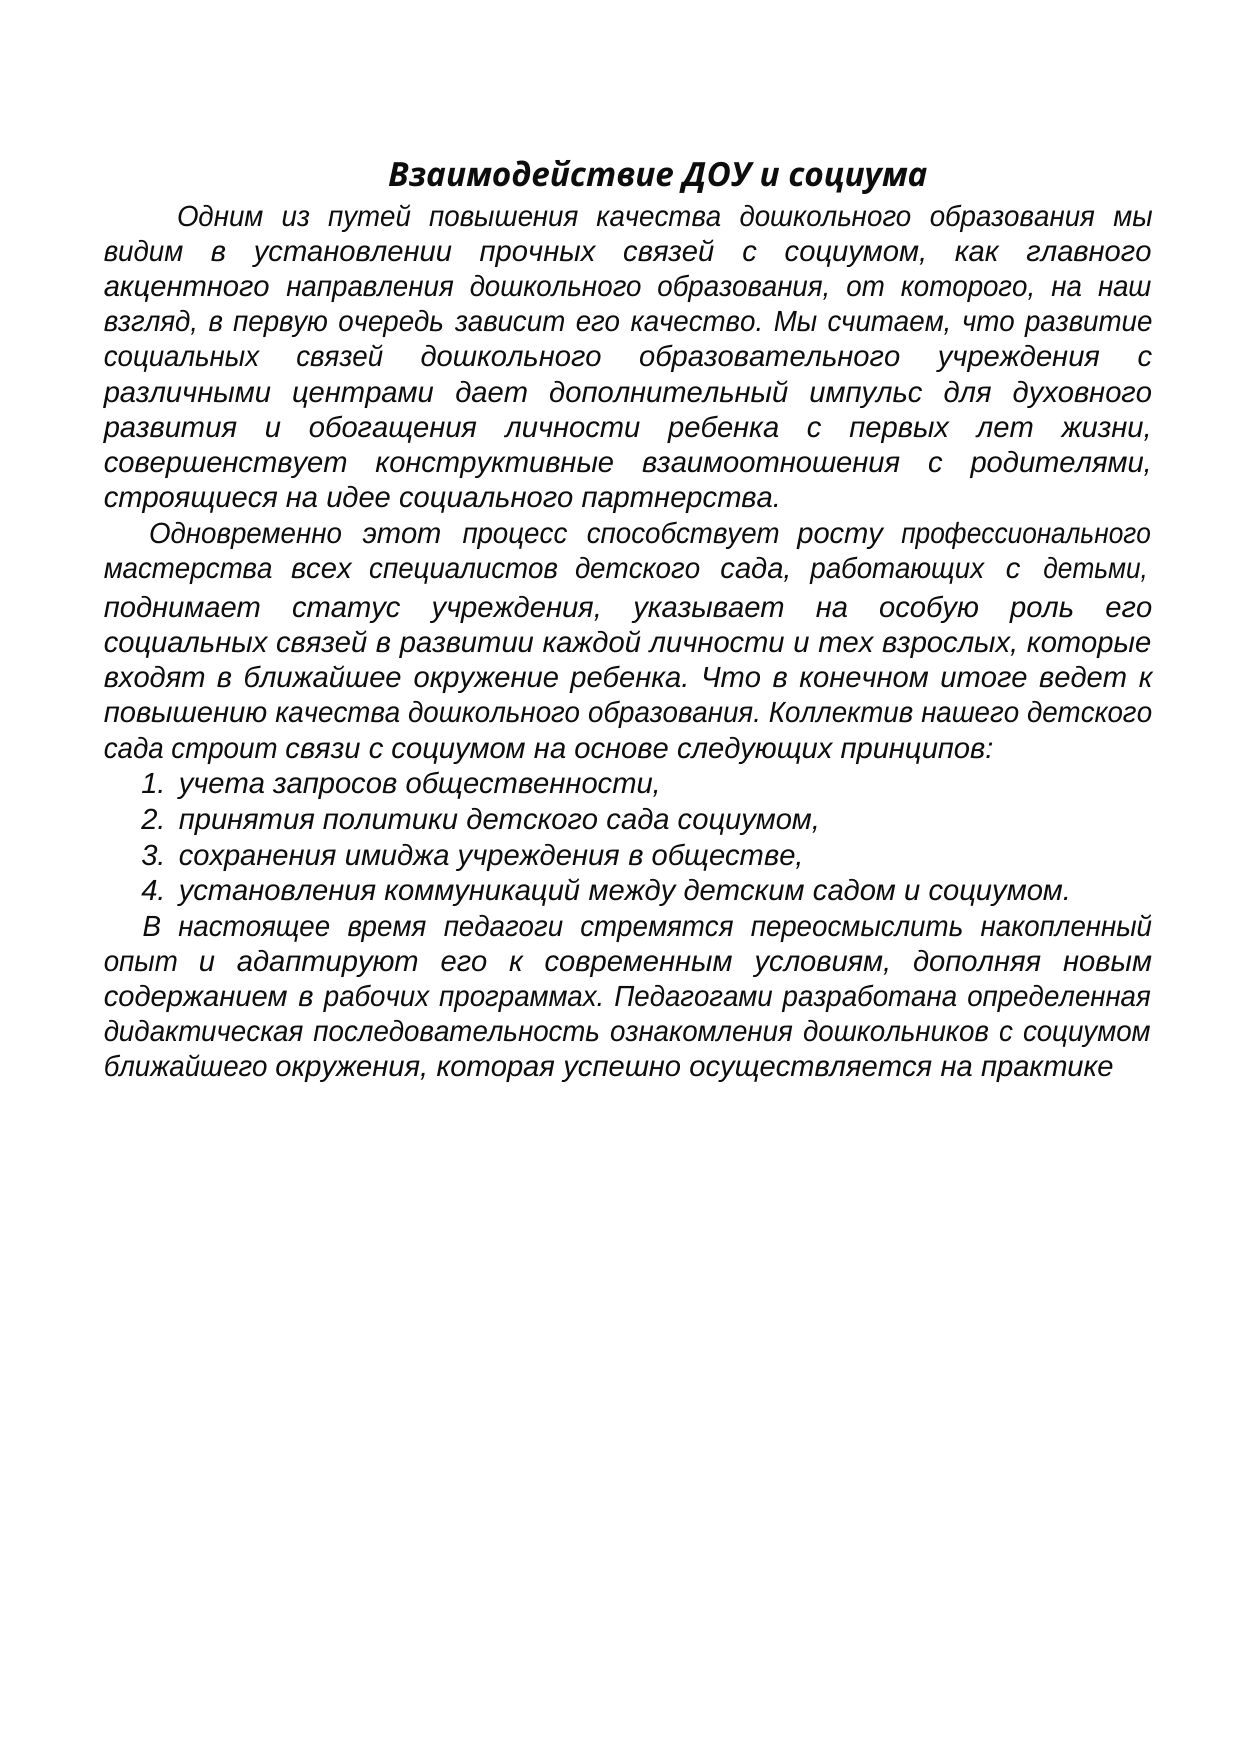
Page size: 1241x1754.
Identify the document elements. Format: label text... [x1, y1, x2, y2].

text В настоящее время педагоги стремятся переосмыслить накопленный опыт и адаптируют его к современным условиям, дополняя новым содержанием в рабочих программах. Педагогами разработана определенная дидактическая последовательность ознакомления дошкольников с социумом ближайшего окружения, которая успешно осуществляется на практике [103, 909, 1152, 1083]
text Взаимодействие ДОУ и социума [388, 151, 1180, 196]
list сохранения имиджа учреждения в обществе, [141, 838, 1180, 871]
text Одновременно этот процесс способствует росту профессионального мастерства всех специалистов детского сада, работающих с детьми, [103, 516, 1152, 585]
text поднимает статус учреждения, указывает на особую роль его социальных связей в развитии каждой личности и тех взрослых, которые входят в ближайшее окружение ребенка. Что в конечном итоге ведет к повышению качества дошкольного образования. Коллектив нашего детского сада строит связи с социумом на основе следующих принципов: [103, 590, 1152, 764]
list учета запросов общественности, [141, 766, 1180, 800]
list установления коммуникаций между детским садом и социумом. [141, 873, 1180, 907]
text Одним из путей повышения качества дошкольного образования мы видим в установлении прочных связей с социумом, как главного акцентного направления дошкольного образования, от которого, на наш взгляд, в первую очередь зависит его качество. Мы считаем, что развитие социальных связей дошкольного образовательного учреждения с различными центрами дает дополнительный импульс для духовного развития и обогащения личности ребенка с первых лет жизни, совершенствует конструктивные взаимоотношения с родителями, строящиеся на идее социального партнерства. [103, 199, 1153, 514]
list принятия политики детского сада социумом, [141, 802, 1180, 836]
